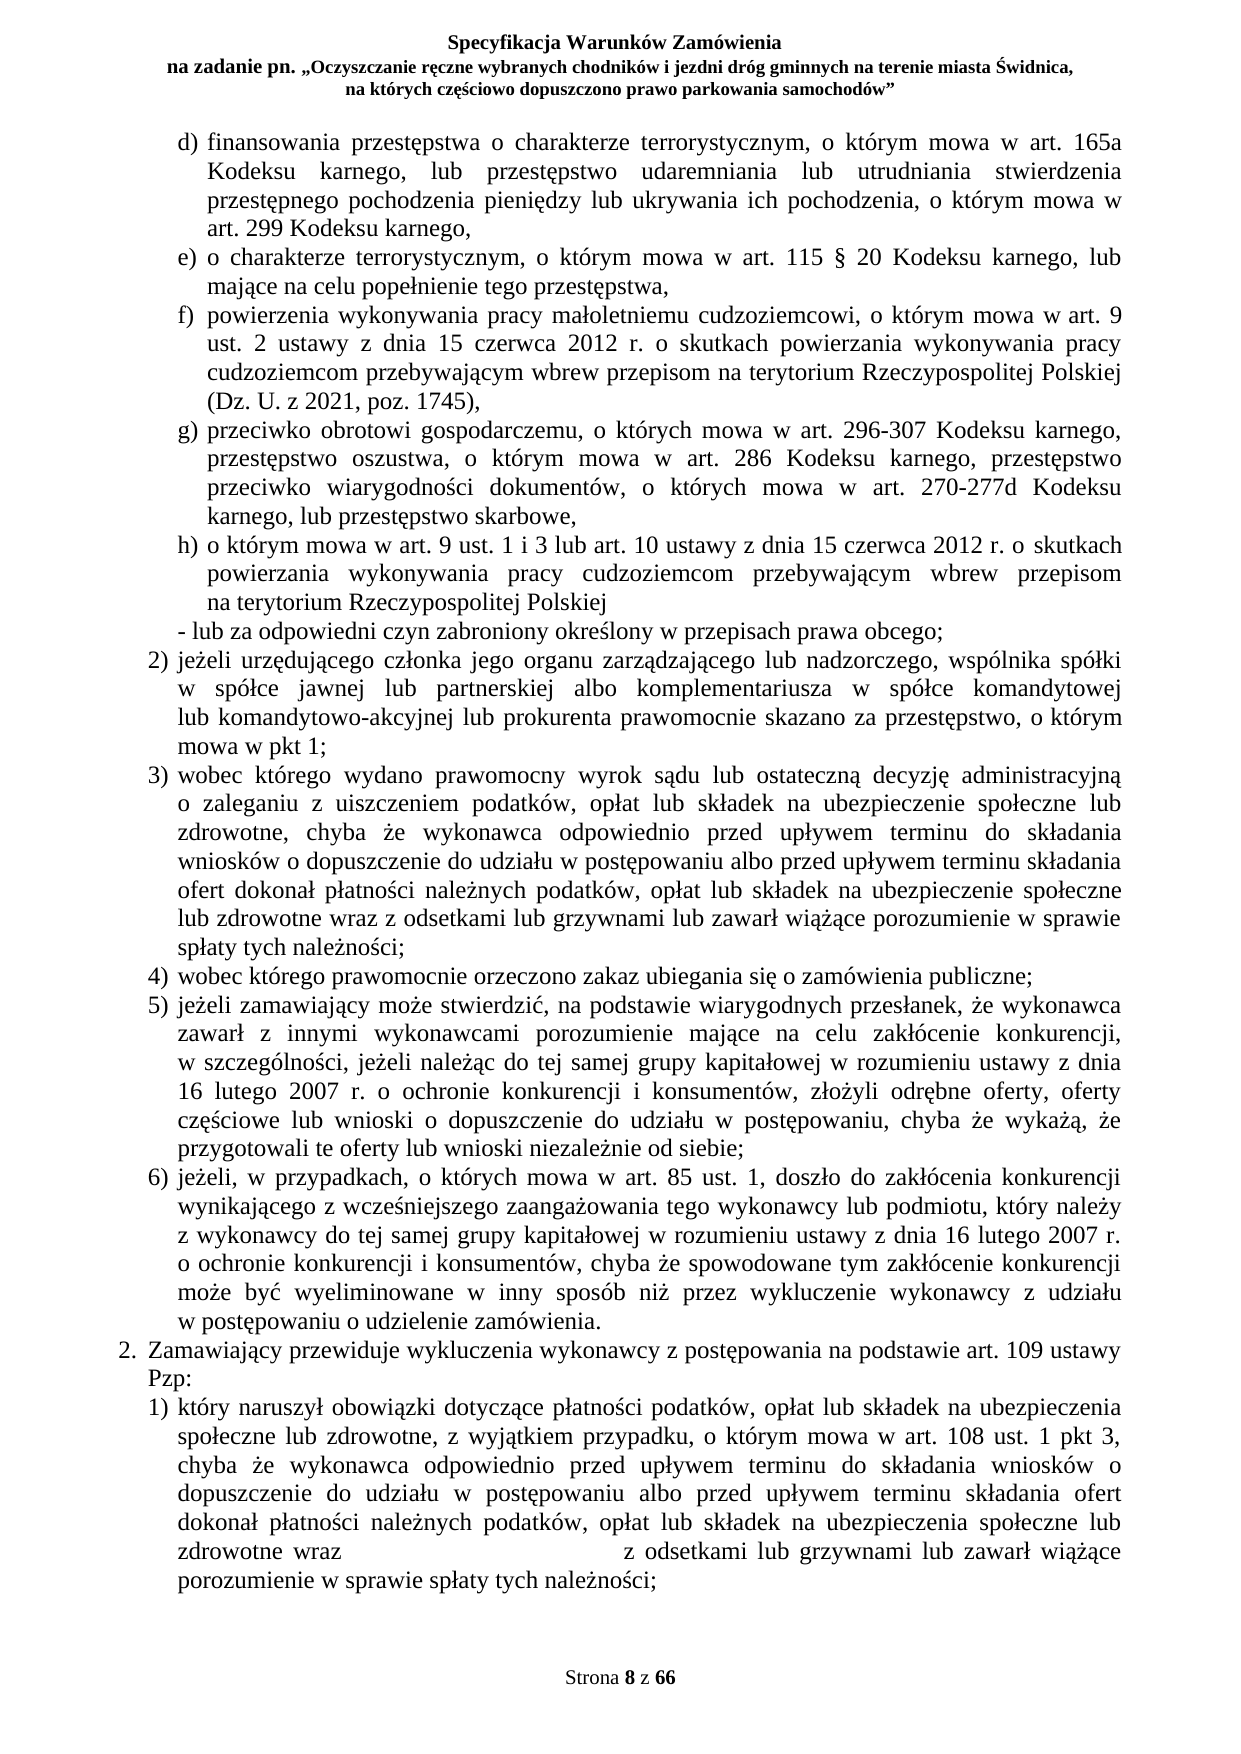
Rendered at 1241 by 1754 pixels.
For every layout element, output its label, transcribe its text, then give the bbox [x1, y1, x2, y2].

list wobec którego wydano prawomocny wyrok sądu lub ostateczną decyzję administracyjną o zaleganiu z uiszczeniem podatków, opłat lub składek na ubezpieczenie społeczne lub zdrowotne, chyba że wykonawca odpowiednio przed upływem terminu do składania wniosków o dopuszczenie do udziału w postępowaniu albo przed upływem terminu składania ofert dokonał płatności należnych podatków, opłat lub składek na ubezpieczenie społeczne lub zdrowotne wraz z odsetkami lub grzywnami lub zawarł wiążące porozumienie w sprawie spłaty tych należności; [148, 760, 1122, 961]
text - lub za odpowiedni czyn zabroniony określony w przepisach prawa obcego; [177, 616, 1122, 645]
list jeżeli, w przypadkach, o których mowa w art. 85 ust. 1, doszło do zakłócenia konkurencji wynikającego z wcześniejszego zaangażowania tego wykonawcy lub podmiotu, który należy z wykonawcy do tej samej grupy kapitałowej w rozumieniu ustawy z dnia 16 lutego 2007 r. o ochronie konkurencji i konsumentów, chyba że spowodowane tym zakłócenie konkurencji może być wyeliminowane w inny sposób niż przez wykluczenie wykonawcy z udziału w postępowaniu o udzielenie zamówienia. [148, 1162, 1122, 1335]
list przeciwko obrotowi gospodarczemu, o których mowa w art. 296-307 Kodeksu karnego, przestępstwo oszustwa, o którym mowa w art. 286 Kodeksu karnego, przestępstwo przeciwko wiarygodności dokumentów, o których mowa w art. 270-277d Kodeksu karnego, lub przestępstwo skarbowe, [177, 415, 1122, 530]
list Zamawiający przewiduje wykluczenia wykonawcy z postępowania na podstawie art. 109 ustawy Pzp: [118, 1335, 1122, 1392]
list o którym mowa w art. 9 ust. 1 i 3 lub art. 10 ustawy z dnia 15 czerwca 2012 r. o skutkach powierzania wykonywania pracy cudzoziemcom przebywającym wbrew przepisom na terytorium Rzeczypospolitej Polskiej [177, 530, 1122, 616]
list powierzenia wykonywania pracy małoletniemu cudzoziemcowi, o którym mowa w art. 9 ust. 2 ustawy z dnia 15 czerwca 2012 r. o skutkach powierzania wykonywania pracy cudzoziemcom przebywającym wbrew przepisom na terytorium Rzeczypospolitej Polskiej (Dz. U. z 2021, poz. 1745), [177, 300, 1122, 415]
list jeżeli urzędującego członka jego organu zarządzającego lub nadzorczego, wspólnika spółki w spółce jawnej lub partnerskiej albo komplementariusza w spółce komandytowej lub komandytowo-akcyjnej lub prokurenta prawomocnie skazano za przestępstwo, o którym mowa w pkt 1; [148, 645, 1122, 760]
list jeżeli zamawiający może stwierdzić, na podstawie wiarygodnych przesłanek, że wykonawca zawarł z innymi wykonawcami porozumienie mające na celu zakłócenie konkurencji, w szczególności, jeżeli należąc do tej samej grupy kapitałowej w rozumieniu ustawy z dnia 16 lutego 2007 r. o ochronie konkurencji i konsumentów, złożyli odrębne oferty, oferty częściowe lub wnioski o dopuszczenie do udziału w postępowaniu, chyba że wykażą, że przygotowali te oferty lub wnioski niezależnie od siebie; [148, 990, 1122, 1162]
list o charakterze terrorystycznym, o którym mowa w art. 115 § 20 Kodeksu karnego, lub mające na celu popełnienie tego przestępstwa, [177, 242, 1122, 300]
list finansowania przestępstwa o charakterze terrorystycznym, o którym mowa w art. 165a Kodeksu karnego, lub przestępstwo udaremniania lub utrudniania stwierdzenia przestępnego pochodzenia pieniędzy lub ukrywania ich pochodzenia, o którym mowa w art. 299 Kodeksu karnego, [177, 127, 1122, 242]
list wobec którego prawomocnie orzeczono zakaz ubiegania się o zamówienia publiczne; [148, 961, 1122, 990]
list który naruszył obowiązki dotyczące płatności podatków, opłat lub składek na ubezpieczenia społeczne lub zdrowotne, z wyjątkiem przypadku, o którym mowa w art. 108 ust. 1 pkt 3, chyba że wykonawca odpowiednio przed upływem terminu do składania wniosków o dopuszczenie do udziału w postępowaniu albo przed upływem terminu składania ofert dokonał płatności należnych podatków, opłat lub składek na ubezpieczenia społeczne lub zdrowotne wraz z odsetkami lub grzywnami lub zawarł wiążące porozumienie w sprawie spłaty tych należności; [148, 1392, 1122, 1593]
